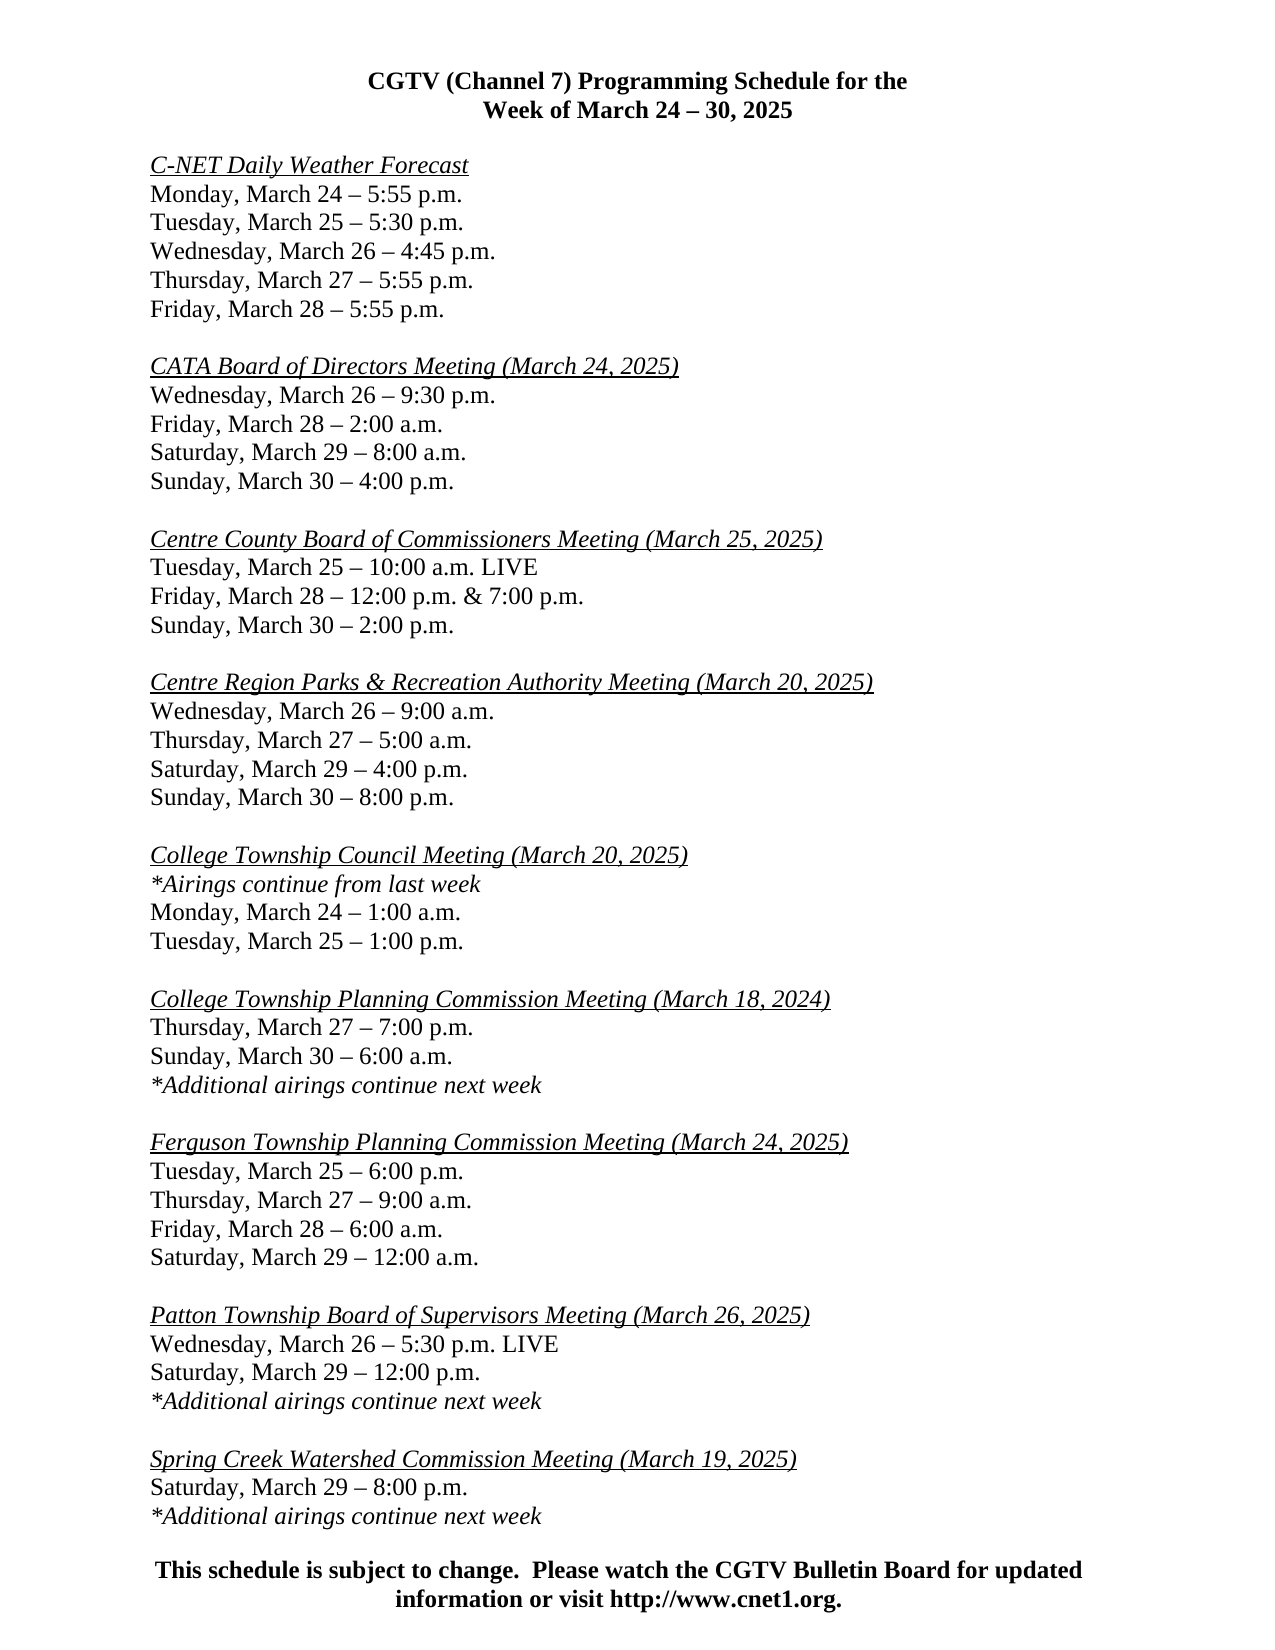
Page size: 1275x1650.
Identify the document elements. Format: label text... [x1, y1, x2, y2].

text Thursday, March 27 – 7:00 p.m. [150, 1012, 1125, 1041]
text Sunday, March 30 – 2:00 p.m. [150, 610, 1125, 639]
text Wednesday, March 26 – 9:30 p.m. [150, 380, 1125, 409]
text Wednesday, March 26 – 9:00 a.m. [150, 696, 1125, 725]
text Monday, March 24 – 5:55 p.m. [150, 179, 1125, 207]
text College Township Council Meeting (March 20, 2025) [150, 840, 1125, 869]
text *Additional airings continue next week [150, 1501, 1125, 1530]
text Thursday, March 27 – 5:55 p.m. [150, 265, 1125, 294]
text Spring Creek Watershed Commission Meeting (March 19, 2025) [150, 1444, 1125, 1472]
text Wednesday, March 26 – 5:30 p.m. LIVE [150, 1329, 1125, 1357]
text Tuesday, March 25 – 6:00 p.m. [150, 1156, 1125, 1185]
text *Additional airings continue next week [150, 1386, 1125, 1415]
text Wednesday, March 26 – 4:45 p.m. [150, 236, 1125, 265]
text Centre County Board of Commissioners Meeting (March 25, 2025) [150, 524, 1125, 552]
text *Airings continue from last week [150, 869, 1125, 897]
text Saturday, March 29 – 12:00 a.m. [150, 1242, 1125, 1271]
text Tuesday, March 25 – 1:00 p.m. [150, 926, 1125, 955]
text Saturday, March 29 – 8:00 a.m. [150, 437, 1125, 466]
text Friday, March 28 – 12:00 p.m. & 7:00 p.m. [150, 581, 1125, 610]
text Sunday, March 30 – 6:00 a.m. [150, 1041, 1125, 1070]
text Tuesday, March 25 – 5:30 p.m. [150, 207, 1125, 236]
text *Additional airings continue next week [150, 1070, 1125, 1099]
text Saturday, March 29 – 12:00 p.m. [150, 1357, 1125, 1386]
text Friday, March 28 – 6:00 a.m. [150, 1214, 1125, 1242]
text C-NET Daily Weather Forecast [150, 150, 1125, 179]
text Thursday, March 27 – 9:00 a.m. [150, 1185, 1125, 1214]
text Saturday, March 29 – 8:00 p.m. [150, 1472, 1125, 1501]
text Sunday, March 30 – 8:00 p.m. [150, 782, 1125, 811]
text CATA Board of Directors Meeting (March 24, 2025) [150, 351, 1125, 380]
text Monday, March 24 – 1:00 a.m. [150, 897, 1125, 926]
text Thursday, March 27 – 5:00 a.m. [150, 725, 1125, 754]
text Friday, March 28 – 2:00 a.m. [150, 409, 1125, 437]
text College Township Planning Commission Meeting (March 18, 2024) [150, 984, 1125, 1012]
text Ferguson Township Planning Commission Meeting (March 24, 2025) [150, 1127, 1125, 1156]
text Tuesday, March 25 – 10:00 a.m. LIVE [150, 552, 1125, 581]
text Friday, March 28 – 5:55 p.m. [150, 294, 1125, 322]
text Sunday, March 30 – 4:00 p.m. [150, 466, 1125, 495]
text Saturday, March 29 – 4:00 p.m. [150, 754, 1125, 782]
text Patton Township Board of Supervisors Meeting (March 26, 2025) [150, 1300, 1125, 1329]
text Centre Region Parks & Recreation Authority Meeting (March 20, 2025) [150, 667, 1125, 696]
